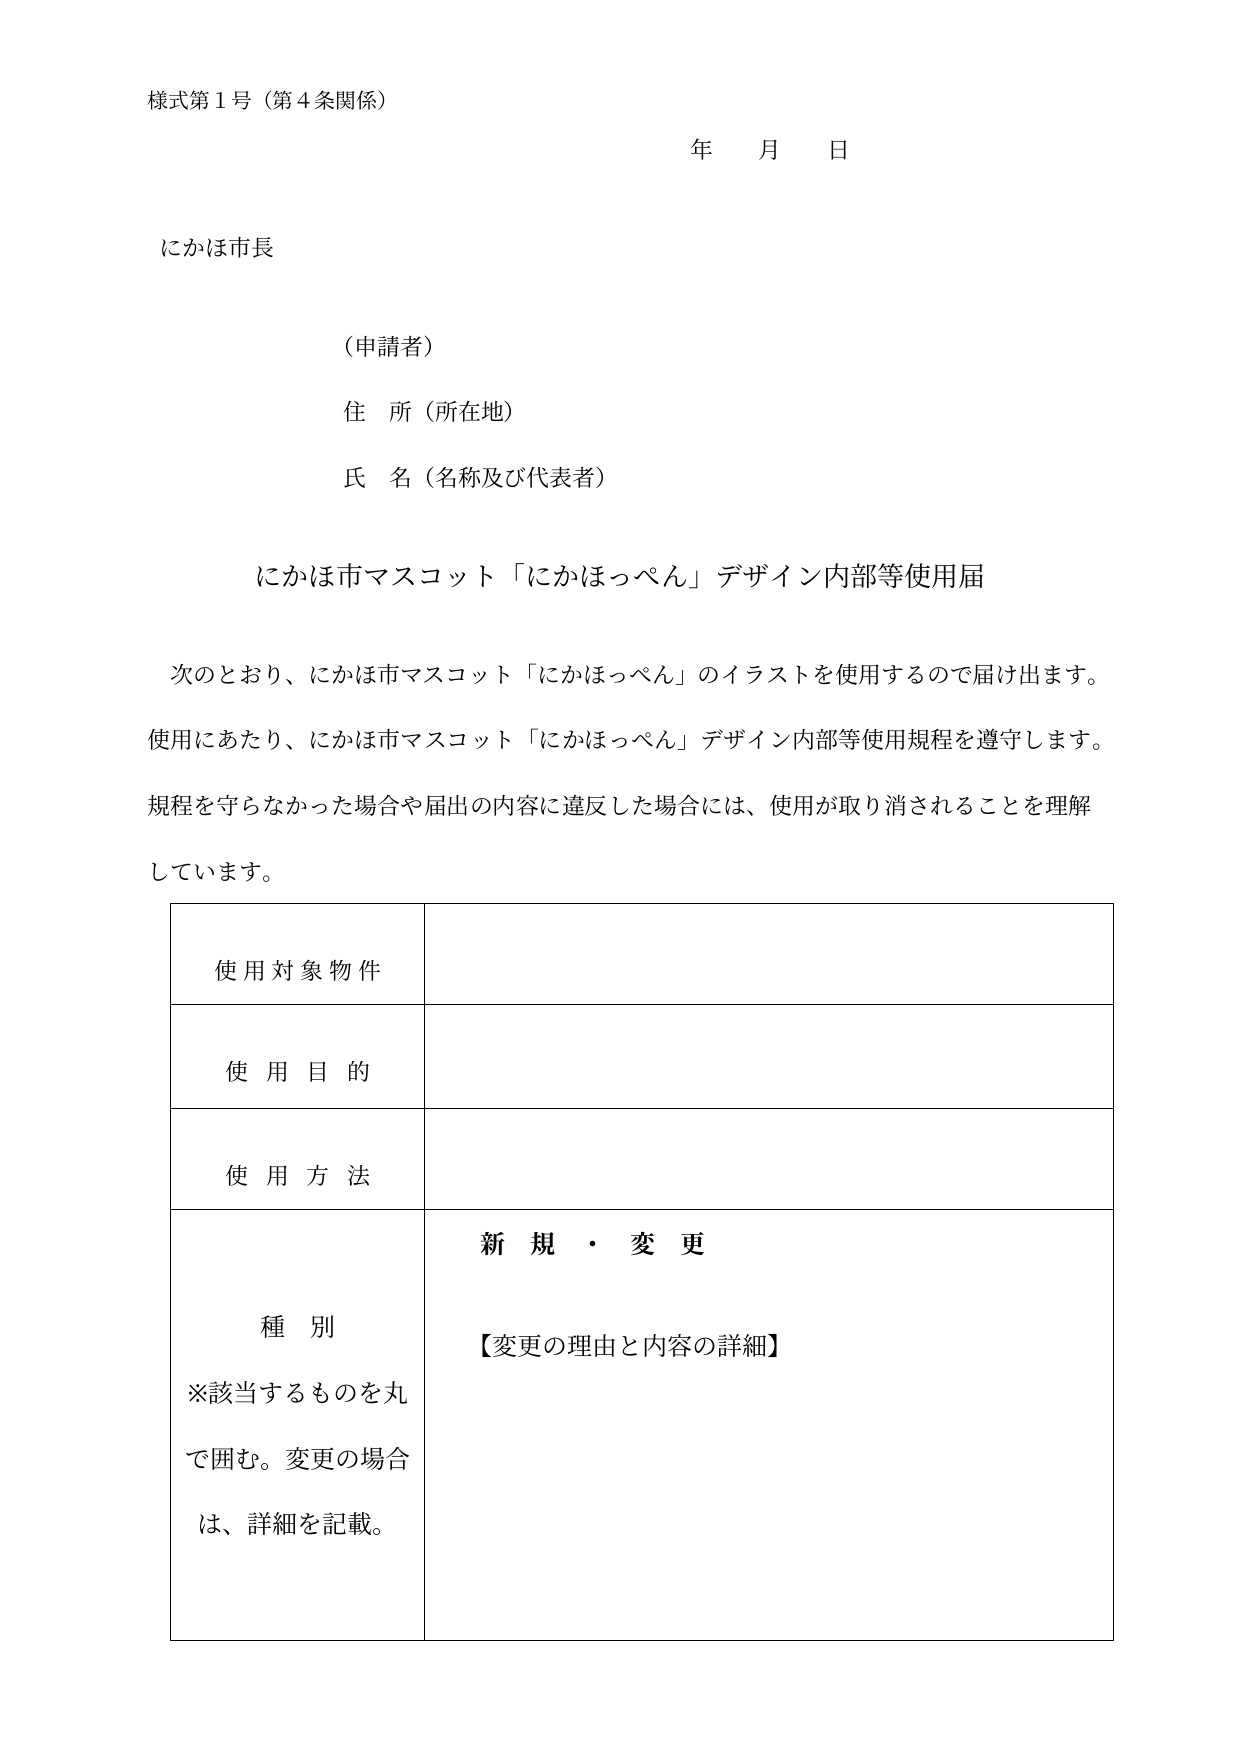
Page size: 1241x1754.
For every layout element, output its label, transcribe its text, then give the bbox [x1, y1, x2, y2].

table_cell 使 用 方 法 [171, 1109, 424, 1209]
text にかほ市長 [148, 214, 1092, 280]
table_cell [425, 1109, 1113, 1209]
table_cell [425, 1005, 1113, 1108]
text 様式第１号（第４条関係） [148, 83, 1092, 116]
text 住 所（所在地） [148, 378, 1092, 444]
table_cell 新 規 ・ 変 更 【変更の理由と内容の詳細】 [425, 1210, 1113, 1639]
text 次のとおり、にかほ市マスコット「にかほっぺん」のイラストを使用するので届け出ます。 [148, 641, 1092, 706]
text 年 月 日 [148, 116, 1092, 181]
text にかほ市マスコット「にかほっぺん」デザイン内部等使用届 [148, 542, 1092, 608]
table_header [425, 904, 1113, 1004]
table_cell 使 用 目 的 [171, 1005, 424, 1108]
text （申請者） [148, 312, 1092, 378]
text 使用にあたり、にかほ市マスコット「にかほっぺん」デザイン内部等使用規程を遵守します。規程を守らなかった場合や届出の内容に違反した場合には、使用が取り消されることを理解しています。 [148, 706, 1092, 903]
text 氏 名（名称及び代表者） [148, 444, 1092, 509]
table_header 使 用 対 象 物 件 [171, 904, 424, 1004]
table_cell 種 別 ※該当するものを丸で囲む。変更の場合は、詳細を記載。 [171, 1210, 424, 1639]
